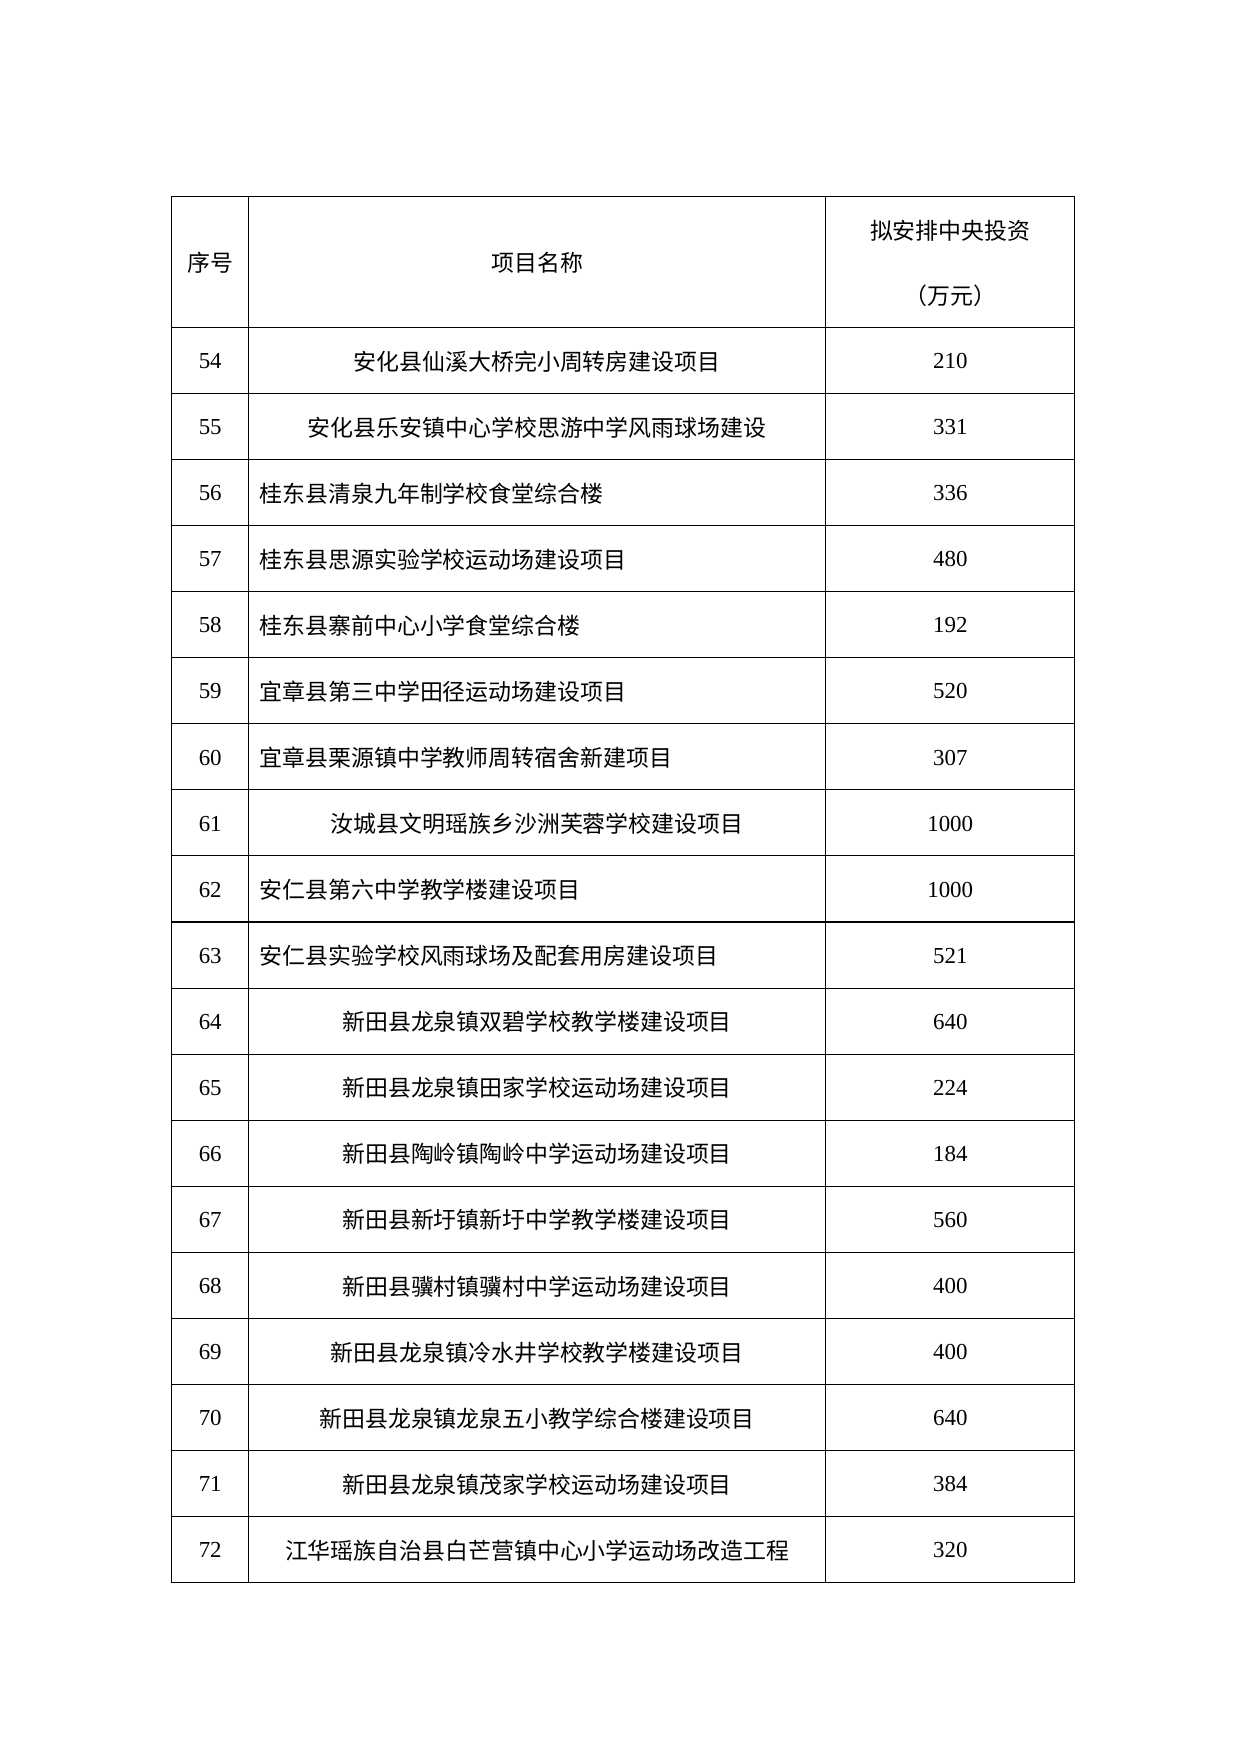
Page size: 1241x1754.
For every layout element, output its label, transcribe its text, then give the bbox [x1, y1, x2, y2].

table_cell 70 [172, 1385, 248, 1450]
table_cell 66 [172, 1121, 248, 1186]
table_cell 192 [826, 592, 1074, 657]
table_cell 68 [172, 1253, 248, 1318]
table_cell 1000 [826, 856, 1074, 921]
table_header 拟安排中央投资 （万元） [826, 197, 1074, 327]
table_cell 汝城县文明瑶族乡沙洲芙蓉学校建设项目 [249, 790, 825, 855]
table_cell 63 [172, 923, 248, 987]
table_cell 210 [826, 328, 1074, 393]
table_cell 67 [172, 1187, 248, 1252]
table_cell 640 [826, 1385, 1074, 1450]
table_cell 新田县龙泉镇双碧学校教学楼建设项目 [249, 989, 825, 1053]
table_cell 61 [172, 790, 248, 855]
table_cell 新田县骥村镇骥村中学运动场建设项目 [249, 1253, 825, 1318]
table_cell 新田县新圩镇新圩中学教学楼建设项目 [249, 1187, 825, 1252]
table_cell 安化县乐安镇中心学校思游中学风雨球场建设 [249, 394, 825, 459]
table_cell 184 [826, 1121, 1074, 1186]
table_cell 384 [826, 1451, 1074, 1516]
table_cell 新田县龙泉镇茂家学校运动场建设项目 [249, 1451, 825, 1516]
table_cell 桂东县寨前中心小学食堂综合楼 [249, 592, 825, 657]
table_cell 331 [826, 394, 1074, 459]
table_cell 56 [172, 460, 248, 525]
table_cell 307 [826, 724, 1074, 789]
table_cell 65 [172, 1055, 248, 1119]
table_cell 1000 [826, 790, 1074, 855]
table_cell 64 [172, 989, 248, 1053]
table_cell 58 [172, 592, 248, 657]
table_cell 224 [826, 1055, 1074, 1119]
table_cell 71 [172, 1451, 248, 1516]
table_cell 安仁县实验学校风雨球场及配套用房建设项目 [249, 923, 825, 987]
table_cell 640 [826, 989, 1074, 1053]
table_cell 520 [826, 658, 1074, 723]
table_cell 宜章县第三中学田径运动场建设项目 [249, 658, 825, 723]
table_cell 江华瑶族自治县白芒营镇中心小学运动场改造工程 [249, 1517, 825, 1582]
table_cell 69 [172, 1319, 248, 1384]
table_cell 60 [172, 724, 248, 789]
table_cell 57 [172, 526, 248, 591]
table_cell 新田县龙泉镇龙泉五小教学综合楼建设项目 [249, 1385, 825, 1450]
table_cell 54 [172, 328, 248, 393]
table_header 项目名称 [249, 197, 825, 327]
table_cell 新田县龙泉镇田家学校运动场建设项目 [249, 1055, 825, 1119]
table_cell 62 [172, 856, 248, 921]
table_cell 55 [172, 394, 248, 459]
table_cell 桂东县清泉九年制学校食堂综合楼 [249, 460, 825, 525]
table_cell 320 [826, 1517, 1074, 1582]
table_cell 480 [826, 526, 1074, 591]
table_cell 安仁县第六中学教学楼建设项目 [249, 856, 825, 921]
table_cell 336 [826, 460, 1074, 525]
table_cell 560 [826, 1187, 1074, 1252]
table_cell 安化县仙溪大桥完小周转房建设项目 [249, 328, 825, 393]
table_cell 新田县陶岭镇陶岭中学运动场建设项目 [249, 1121, 825, 1186]
table_cell 72 [172, 1517, 248, 1582]
table_cell 新田县龙泉镇冷水井学校教学楼建设项目 [249, 1319, 825, 1384]
table_cell 400 [826, 1319, 1074, 1384]
table_cell 桂东县思源实验学校运动场建设项目 [249, 526, 825, 591]
table_cell 59 [172, 658, 248, 723]
table_cell 宜章县栗源镇中学教师周转宿舍新建项目 [249, 724, 825, 789]
table_cell 521 [826, 923, 1074, 987]
table_header 序号 [172, 197, 248, 327]
table_cell 400 [826, 1253, 1074, 1318]
